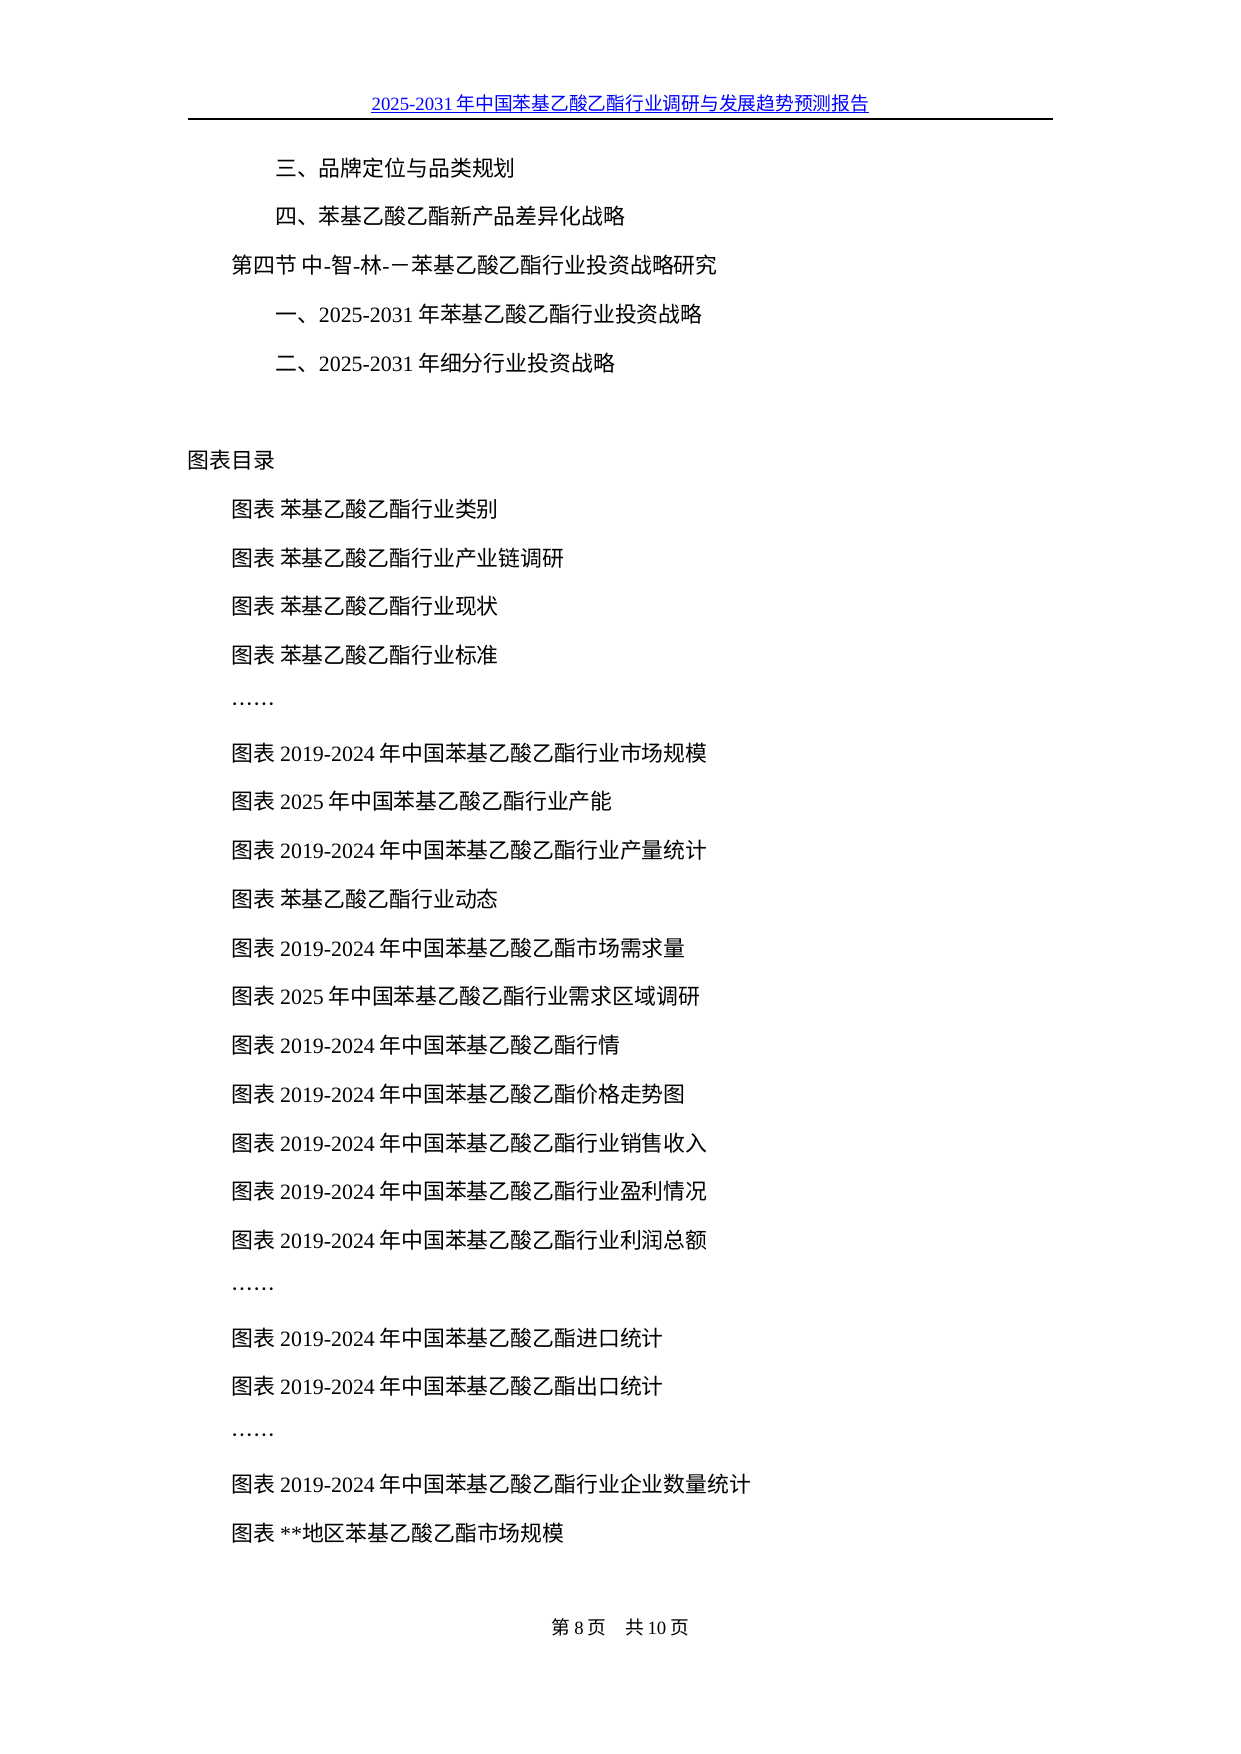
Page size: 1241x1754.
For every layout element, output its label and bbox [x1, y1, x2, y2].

text [187, 150, 1053, 1548]
